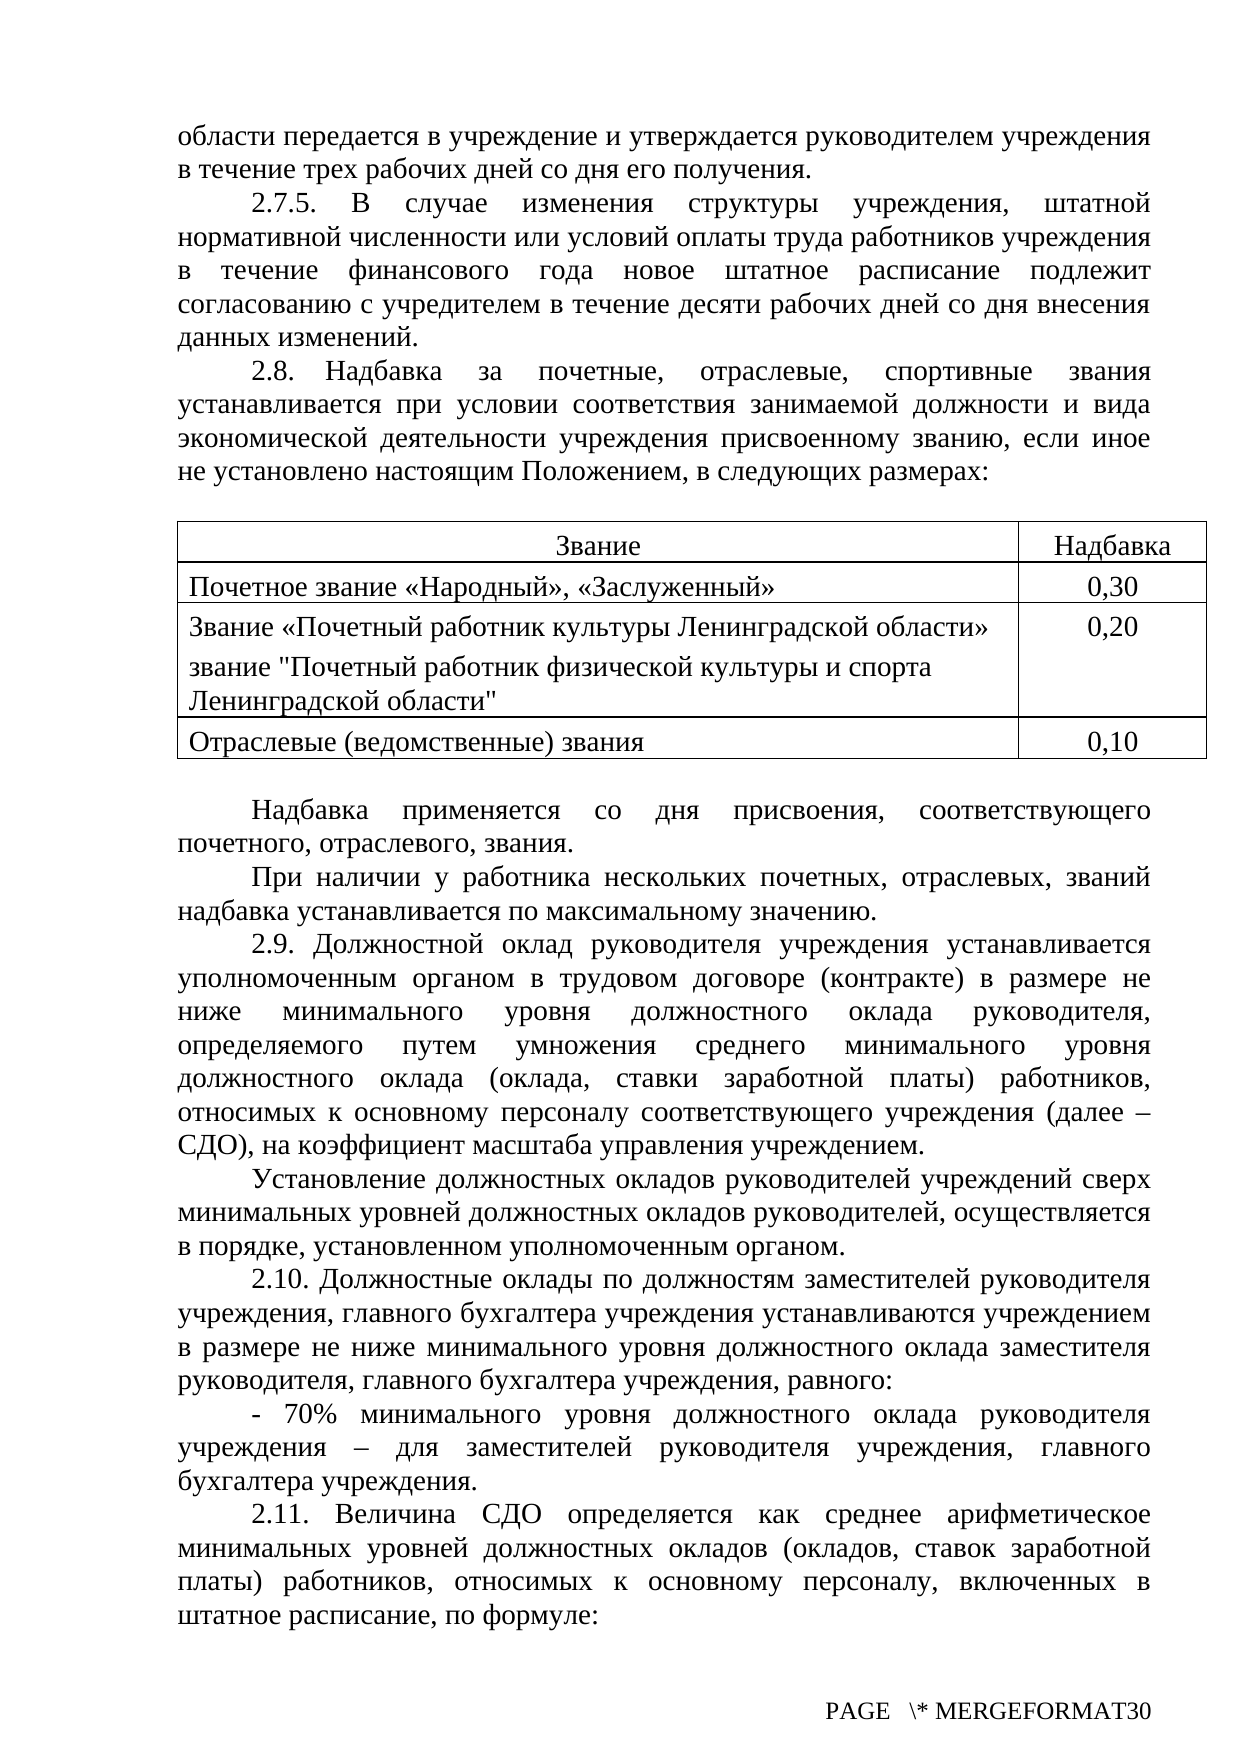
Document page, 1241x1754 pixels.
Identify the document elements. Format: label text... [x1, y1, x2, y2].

text Надбавка применяется со дня присвоения, соответствующего почетного, отраслевого, звания. [177, 792, 1152, 859]
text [177, 118, 1152, 185]
text 2.10. Должностные оклады по должностям заместителей руководителя учреждения, главного бухгалтера учреждения устанавливаются учреждением в размере не ниже минимального уровня должностного оклада заместителя руководителя, главного бухгалтера учреждения, равного: [177, 1262, 1152, 1396]
text - 70% минимального уровня должностного оклада руководителя учреждения – для заместителей руководителя учреждения, главного бухгалтера учреждения. [177, 1396, 1152, 1496]
text 2.11. Величина СДО определяется как среднее арифметическое минимальных уровней должностных окладов (окладов, ставок заработной платы) работников, относимых к основному персоналу, включенных в штатное расписание, по формуле: [177, 1496, 1152, 1631]
text 2.7.5. В случае изменения структуры учреждения, штатной нормативной численности или условий оплаты труда работников учреждения в течение финансового года новое штатное расписание подлежит согласованию с учредителем в течение десяти рабочих дней со дня внесения данных изменений. [177, 185, 1152, 353]
text 2.9. Должностной оклад руководителя учреждения устанавливается уполномоченным органом в трудовом договоре (контракте) в размере не ниже минимального уровня должностного оклада руководителя, определяемого путем умножения среднего минимального уровня должностного оклада (оклада, ставки заработной платы) работников, относимых к основному персоналу соответствующего учреждения (далее – СДО), на коэффициент масштаба управления учреждением. [177, 926, 1152, 1161]
table_cell 0,10 [1019, 718, 1206, 757]
text 2.8. Надбавка за почетные, отраслевые, спортивные звания устанавливается при условии соответствия занимаемой должности и вида экономической деятельности учреждения присвоенному званию, если иное не установлено настоящим Положением, в следующих размерах: [177, 353, 1152, 487]
table_header Надбавка [1019, 522, 1206, 561]
table_header Звание [178, 522, 1018, 561]
table_cell Почетное звание «Народный», «Заслуженный» [178, 563, 1018, 602]
text При наличии у работника нескольких почетных, отраслевых, званий надбавка устанавливается по максимальному значению. [177, 859, 1152, 926]
text Установление должностных окладов руководителей учреждений сверх минимальных уровней должностных окладов руководителей, осуществляется в порядке, установленном уполномоченным органом. [177, 1161, 1152, 1262]
table_cell Отраслевые (ведомственные) звания [178, 718, 1018, 757]
table_cell 0,30 [1019, 563, 1206, 602]
table_cell 0,20 [1019, 603, 1206, 716]
table_cell Звание «Почетный работник культуры Ленинградской области» звание "Почетный работник физической культуры и спорта Ленинградской области" [178, 603, 1018, 716]
